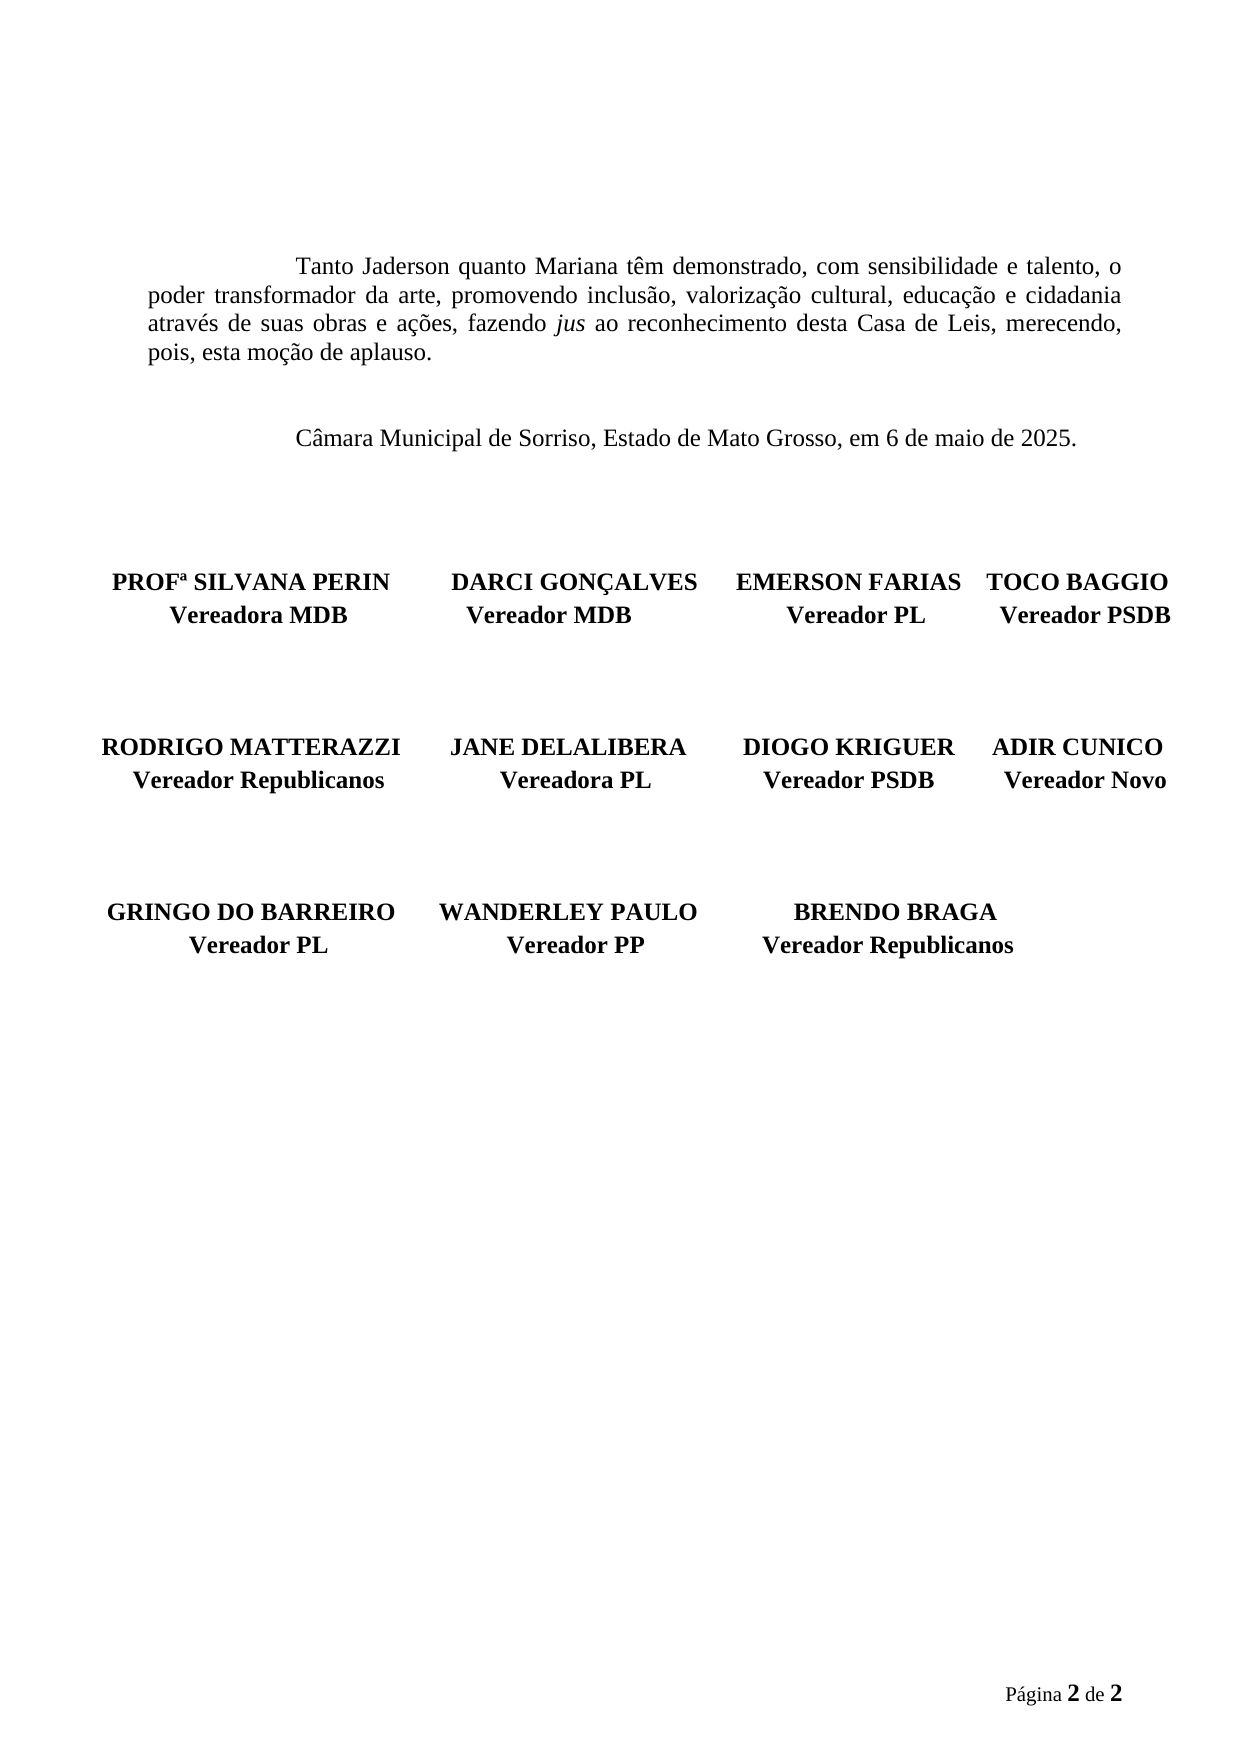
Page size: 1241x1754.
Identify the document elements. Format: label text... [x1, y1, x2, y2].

table_cell WANDERLEY PAULO Vereador PP [413, 898, 723, 967]
text Câmara Municipal de Sorriso, Estado de Mato Grosso, em 6 de maio de 2025. [148, 423, 1122, 452]
table_cell JANE DELALIBERA Vereadora PL [413, 733, 723, 897]
table_cell BRENDO BRAGA Vereador Republicanos [723, 898, 1181, 967]
table_header EMERSON FARIAS Vereador PL [723, 567, 974, 732]
table_cell ADIR CUNICO Vereador Novo [974, 733, 1181, 897]
table_cell DIOGO KRIGUER Vereador PSDB [723, 733, 974, 897]
text Tanto Jaderson quanto Mariana têm demonstrado, com sensibilidade e talento, o poder transformador da arte, promovendo inclusão, valorização cultural, educação e cidadania através de suas obras e ações, fazendo jus ao reconhecimento desta Casa de Leis, merecendo, pois, esta moção de aplauso. [148, 251, 1122, 366]
table_cell RODRIGO MATTERAZZI Vereador Republicanos [89, 733, 413, 897]
table_header DARCI GONÇALVES Vereador MDB [413, 567, 723, 732]
table_cell GRINGO DO BARREIRO Vereador PL [89, 898, 413, 967]
table_header TOCO BAGGIO Vereador PSDB [974, 567, 1181, 732]
table_header PROFª SILVANA PERIN Vereadora MDB [89, 567, 413, 732]
